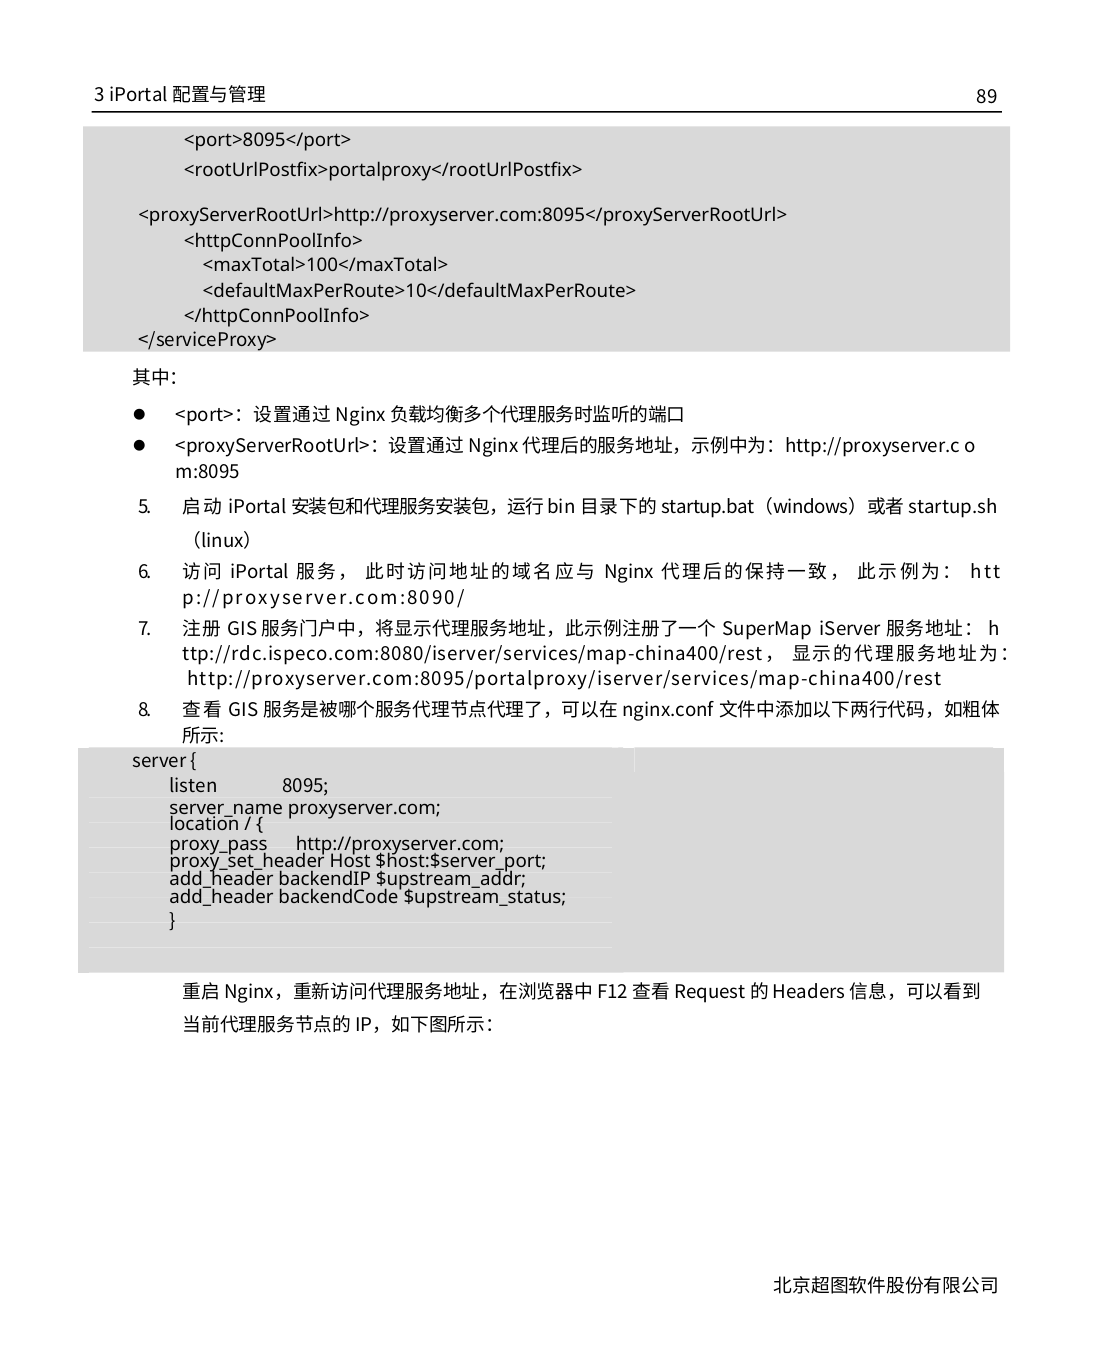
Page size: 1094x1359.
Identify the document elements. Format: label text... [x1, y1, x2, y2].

text 其中： [132, 362, 1029, 389]
list 查看GIS 服务是被哪个服务代理节点代理了，可以在 nginx.conf 文件中添加以下两行代码，如粗体所示: [138, 696, 1000, 747]
text （linux） [182, 520, 1029, 554]
list <port>：设置通过Nginx 负载均衡多个代理服务时监听的端口 [132, 400, 1029, 427]
text 当前代理服务节点的 IP，如下图所示： [182, 1004, 1029, 1038]
list 注册 GIS 服务门户中，将显示代理服务地址，此示例注册了一个 SuperMap iServer 服务地址： http://rdc.ispeco.com:8080/iserver/services/map-china400/rest， 显示的代理服务地址为： http://proxyserver.com:8095/portalproxy/iserver/services/map-china400/rest [138, 615, 1000, 691]
text 重启 Nginx，重新访问代理服务地址，在浏览器中 F12 查看 Request 的 Headers 信息，可以看到 [182, 975, 1029, 1004]
list <proxyServerRootUrl>：设置通过 Nginx 代理后的服务地址，示例中为：http://proxyserver.c om:8095 [132, 432, 982, 483]
list 启动iPortal 安装包和代理服务安装包，运行 bin 目录下的startup.bat（windows）或者 startup.sh [138, 487, 1029, 520]
list 访问 iPortal 服务， 此时访问地址的域名应与 Nginx 代理后的保持一致， 此示例为： http://proxyserver.com:8090/ [138, 558, 1001, 610]
